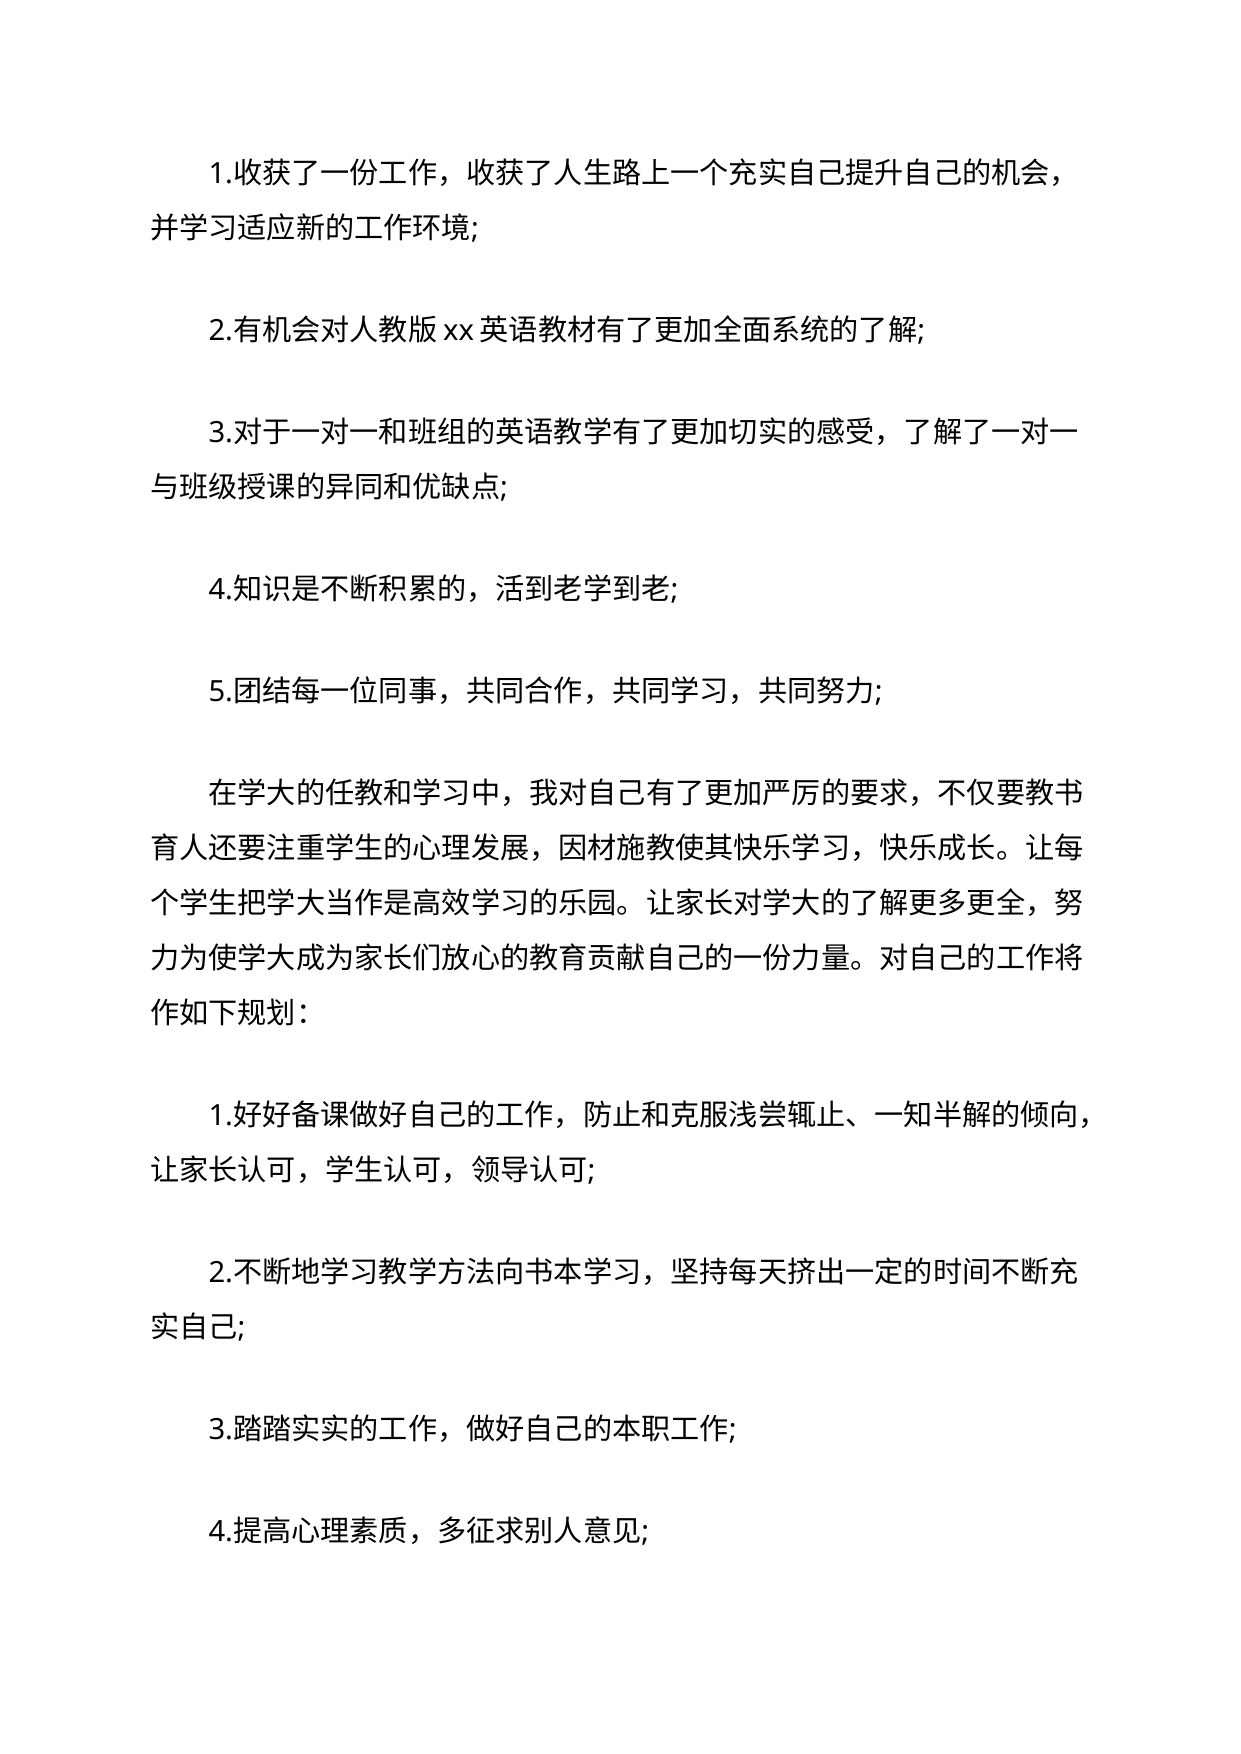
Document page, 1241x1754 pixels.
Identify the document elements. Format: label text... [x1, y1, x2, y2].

text 3.对于一对一和班组的英语教学有了更加切实的感受，了解了一对一与班级授课的异同和优缺点; [150, 409, 1090, 506]
text 3.踏踏实实的工作，做好自己的本职工作; [150, 1405, 1090, 1448]
text 在学大的任教和学习中，我对自己有了更加严厉的要求，不仅要教书育人还要注重学生的心理发展，因材施教使其快乐学习，快乐成长。让每个学生把学大当作是高效学习的乐园。让家长对学大的了解更多更全，努力为使学大成为家长们放心的教育贡献自己的一份力量。对自己的工作将作如下规划： [150, 770, 1090, 1032]
text 4.提高心理素质，多征求别人意见; [150, 1507, 1090, 1549]
text 2.不断地学习教学方法向书本学习，坚持每天挤出一定的时间不断充实自己; [150, 1248, 1090, 1346]
text 1.好好备课做好自己的工作，防止和克服浅尝辄止、一知半解的倾向，让家长认可，学生认可，领导认可; [150, 1091, 1090, 1189]
text 1.收获了一份工作，收获了人生路上一个充实自己提升自己的机会，并学习适应新的工作环境; [150, 150, 1090, 247]
text 5.团结每一位同事，共同合作，共同学习，共同努力; [150, 668, 1090, 710]
text 4.知识是不断积累的，活到老学到老; [150, 566, 1090, 608]
text 2.有机会对人教版xx英语教材有了更加全面系统的了解; [150, 307, 1090, 349]
